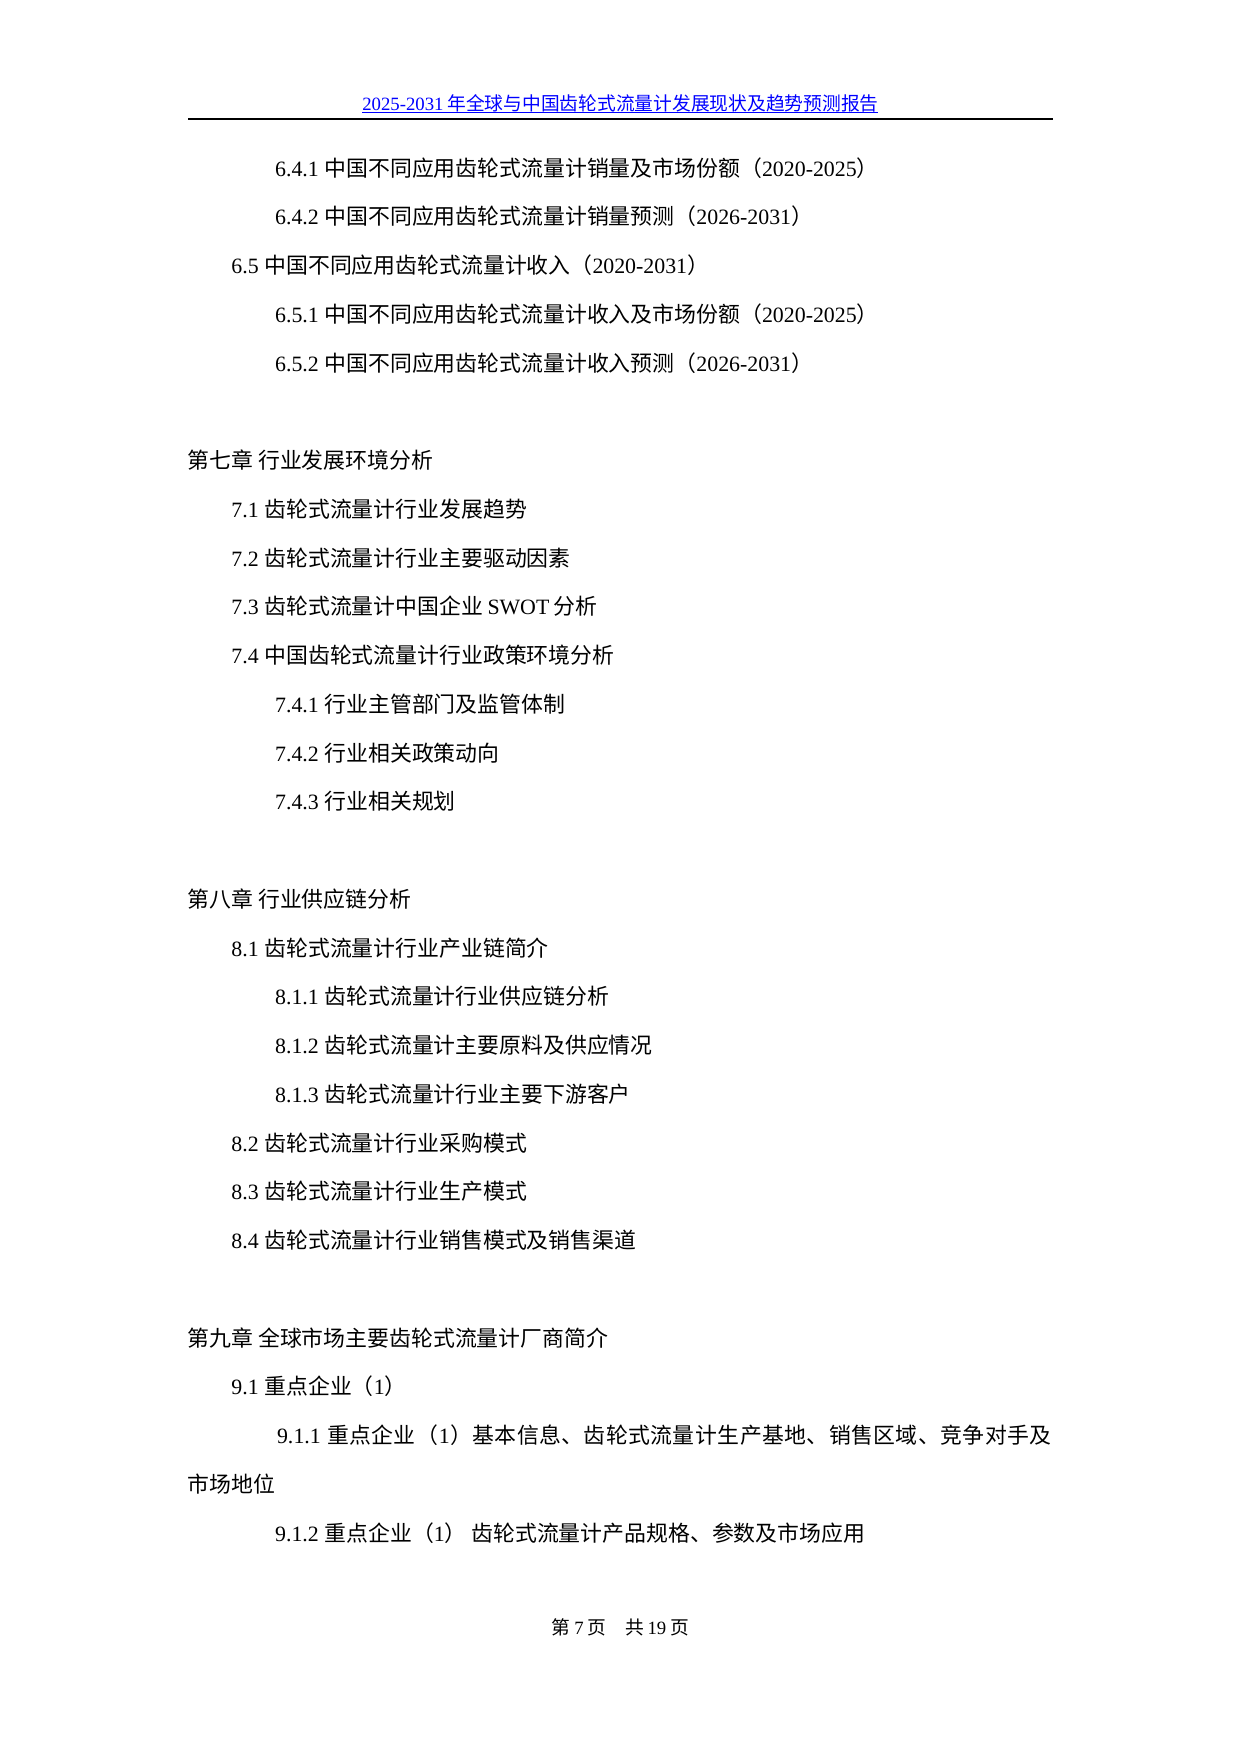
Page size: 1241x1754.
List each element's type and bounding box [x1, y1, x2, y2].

text [187, 150, 1053, 1548]
